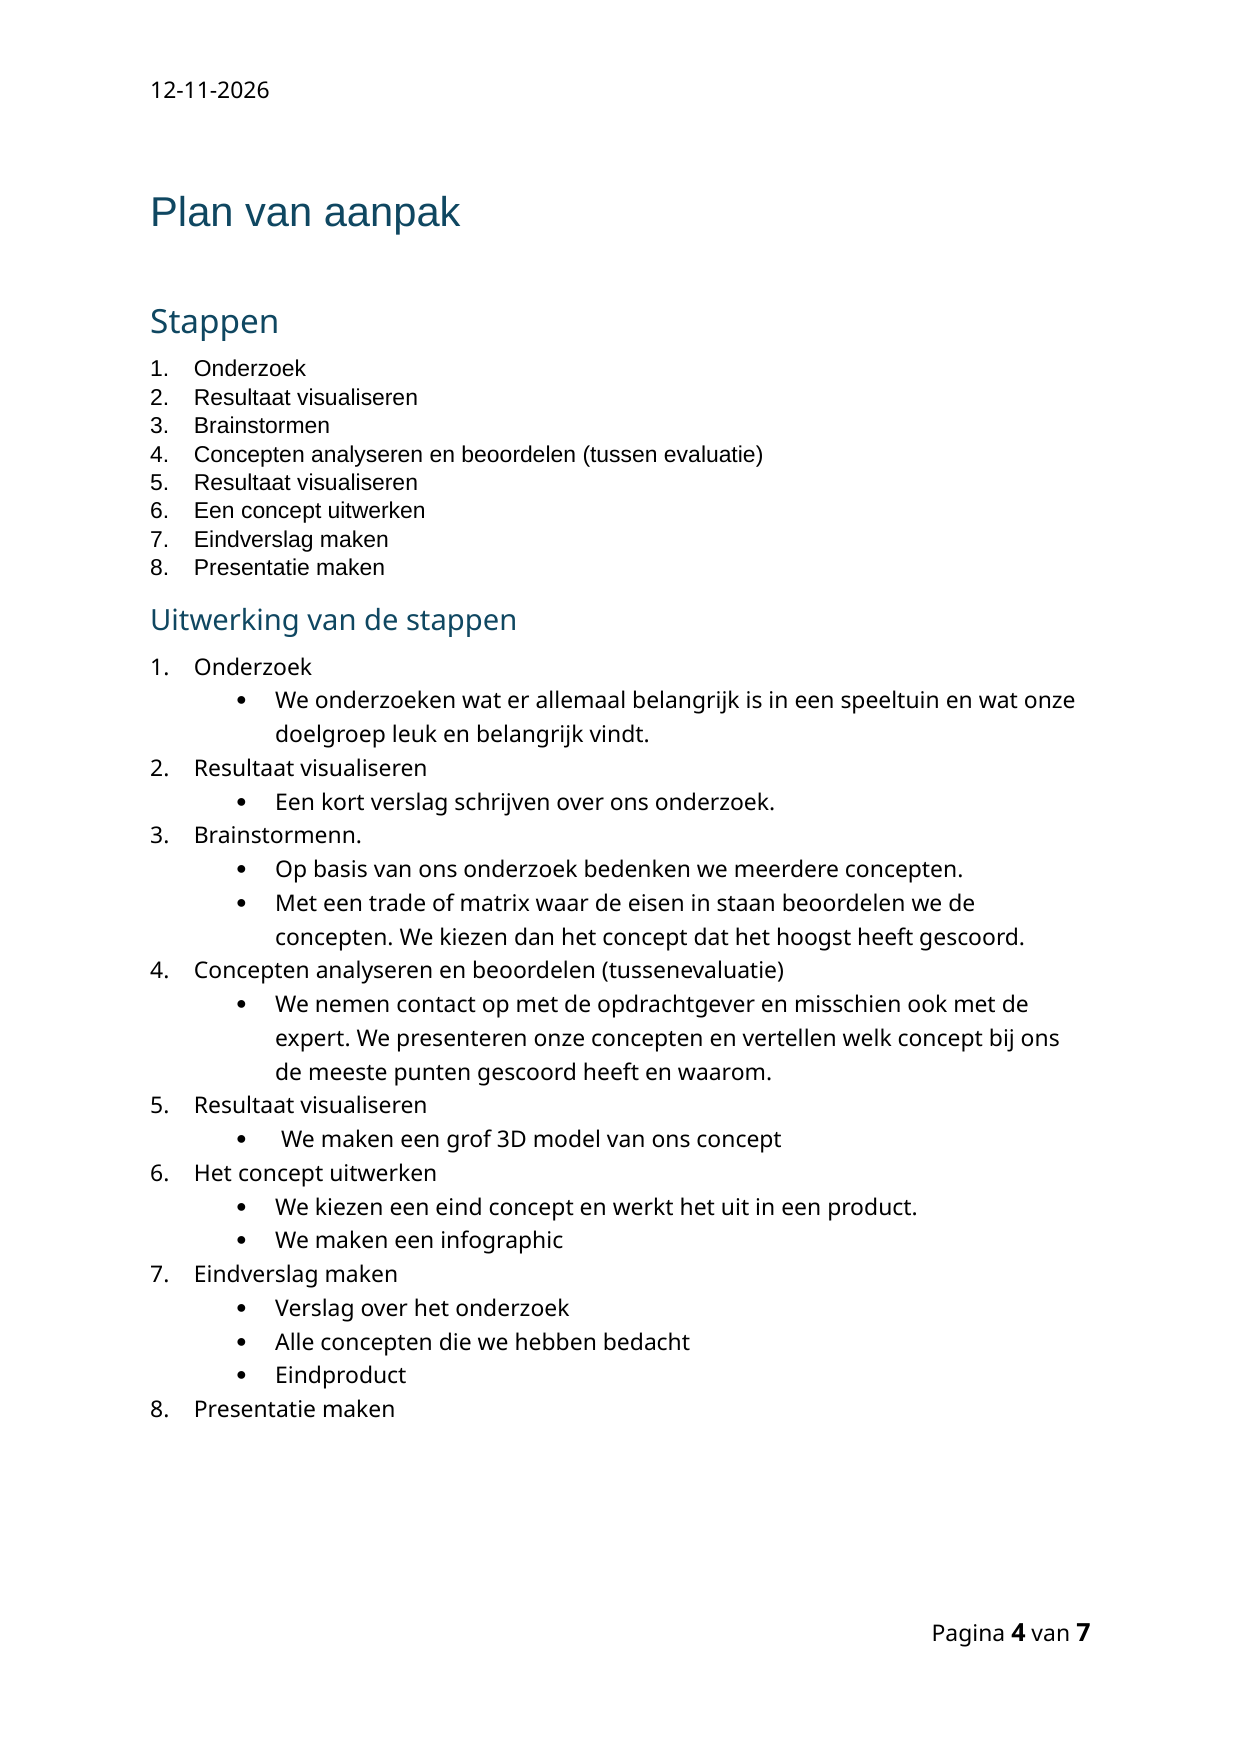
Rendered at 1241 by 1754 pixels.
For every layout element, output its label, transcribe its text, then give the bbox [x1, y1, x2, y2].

list We onderzoeken wat er allemaal belangrijk is in een speeltuin en wat onze doelgroep leuk en belangrijk vindt. [237, 684, 1090, 749]
subtitle Uitwerking van de stappen [150, 599, 1090, 639]
list Presentatie maken [150, 554, 1090, 581]
list Met een trade of matrix waar de eisen in staan beoordelen we de concepten. We kiezen dan het concept dat het hoogst heeft gescoord. [237, 887, 1090, 952]
list We kiezen een eind concept en werkt het uit in een product. [237, 1191, 1090, 1222]
list Op basis van ons onderzoek bedenken we meerdere concepten. [237, 853, 1090, 884]
list We nemen contact op met de opdrachtgever en misschien ook met de expert. We presenteren onze concepten en vertellen welk concept bij ons de meeste punten gescoord heeft en waarom. [237, 988, 1090, 1087]
list Resultaat visualiseren [150, 752, 1090, 783]
list Onderzoek [150, 651, 1090, 682]
list Verslag over het onderzoek [237, 1292, 1090, 1323]
list Concepten analyseren en beoordelen (tussen evaluatie) [150, 441, 1090, 467]
list Concepten analyseren en beoordelen (tussenevaluatie) [150, 954, 1090, 986]
list Onderzoek [150, 355, 1090, 382]
list Het concept uitwerken [150, 1157, 1090, 1188]
list Brainstormenn. [150, 819, 1090, 851]
list Presentatie maken [150, 1393, 1090, 1424]
subtitle Stappen [150, 298, 1090, 343]
list We maken een grof 3D model van ons concept [237, 1123, 1090, 1154]
list Eindverslag maken [150, 1258, 1090, 1289]
list We maken een infographic [237, 1224, 1090, 1256]
list Een concept uitwerken [150, 497, 1090, 524]
list Resultaat visualiseren [150, 1089, 1090, 1121]
list Eindverslag maken [150, 526, 1090, 552]
list Resultaat visualiseren [150, 469, 1090, 495]
list Alle concepten die we hebben bedacht [237, 1326, 1090, 1357]
list Resultaat visualiseren [150, 384, 1090, 410]
list Brainstormen [150, 412, 1090, 438]
list Een kort verslag schrijven over ons onderzoek. [237, 786, 1090, 817]
list Eindproduct [237, 1359, 1090, 1391]
subtitle Plan van aanpak [150, 187, 1090, 235]
